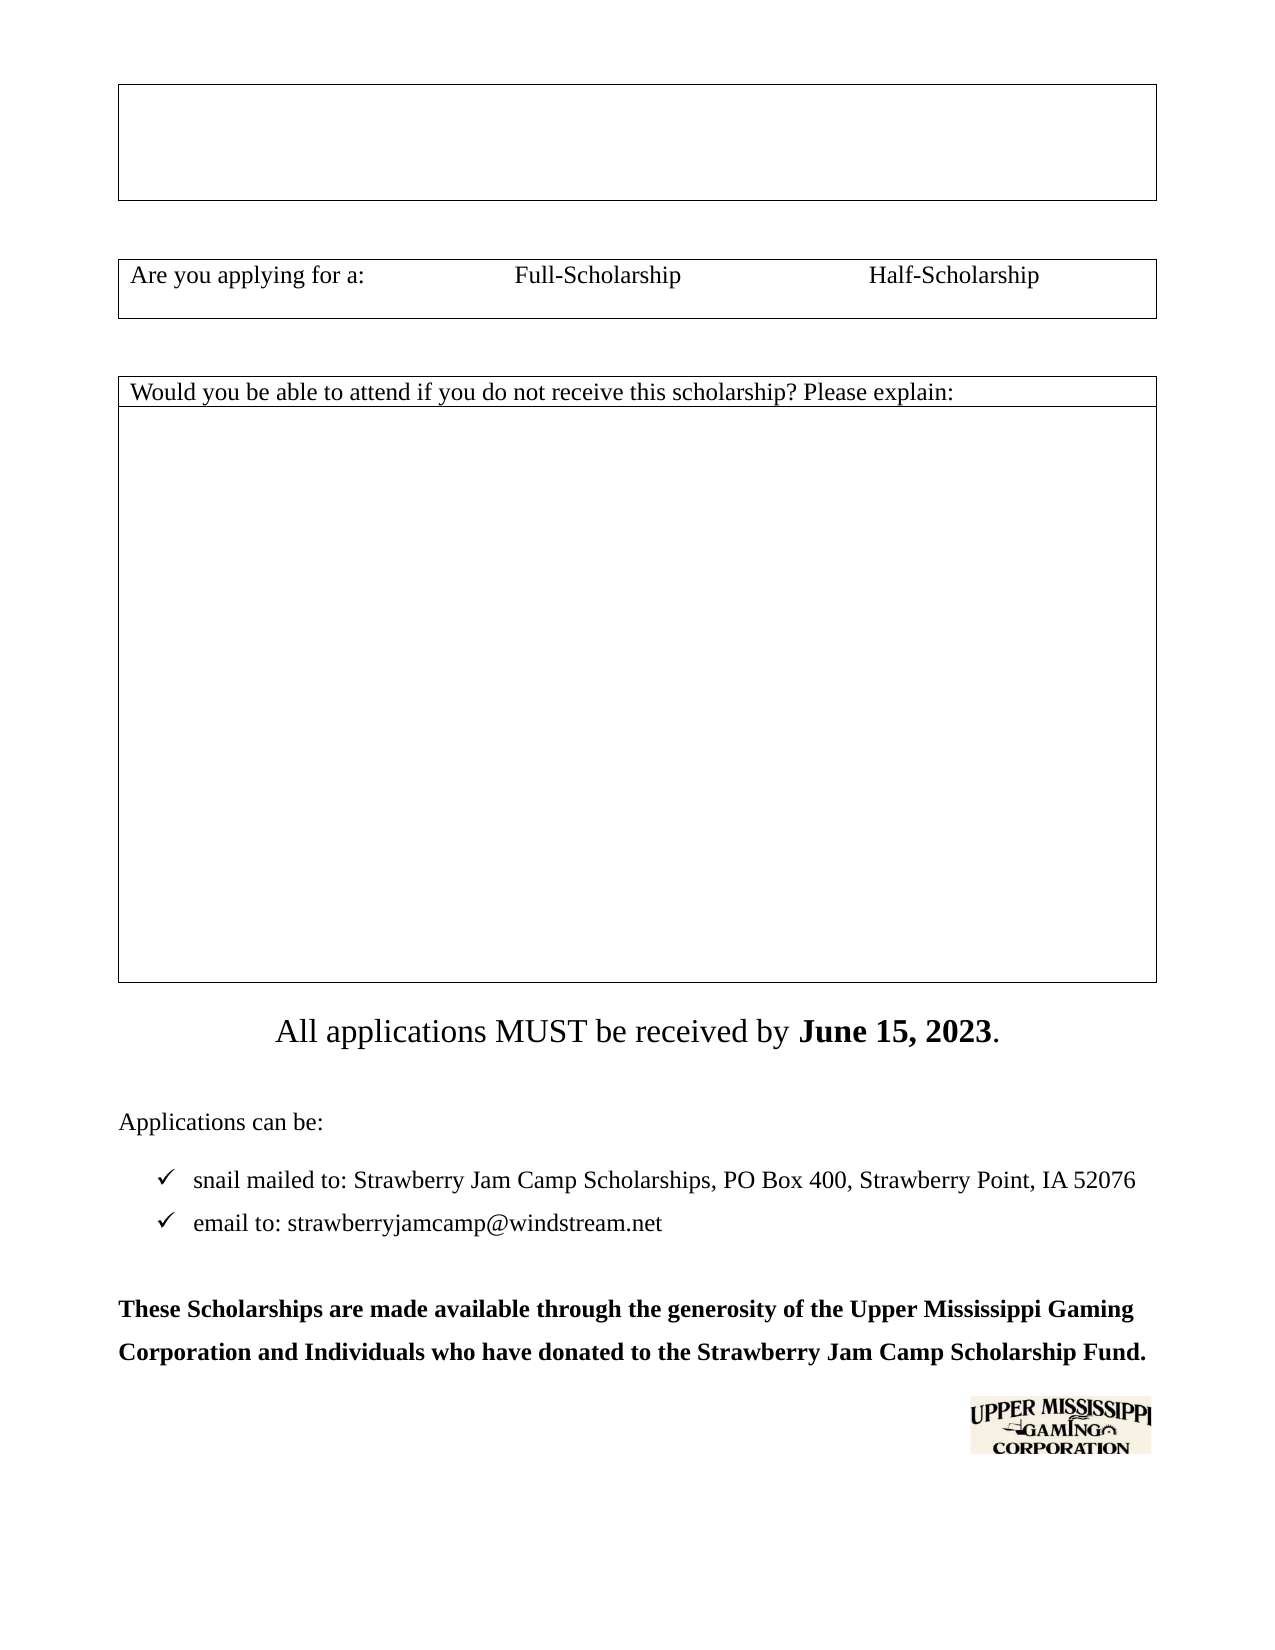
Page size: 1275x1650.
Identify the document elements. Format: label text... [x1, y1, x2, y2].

table_header Are you applying for a: Full-Scholarship Half-Scholarship [119, 260, 1156, 317]
list snail mailed to: Strawberry Jam Camp Scholarships, PO Box 400, Strawberry Point, IA 52076 [156, 1165, 1157, 1194]
text All applications MUST be received by June 15, 2023. [118, 1012, 1157, 1050]
table_cell [119, 407, 1156, 982]
picture [970, 1396, 1152, 1454]
text These Scholarships are made available through the generosity of the Upper Mississippi Gaming Corporation and Individuals who have donated to the Strawberry Jam Camp Scholarship Fund. [118, 1294, 1157, 1366]
list email to: strawberryjamcamp@windstream.net [156, 1208, 1157, 1237]
table_cell [119, 85, 1156, 200]
table_header Would you be able to attend if you do not receive this scholarship? Please explain: [119, 377, 1156, 406]
text Applications can be: [118, 1050, 1157, 1136]
